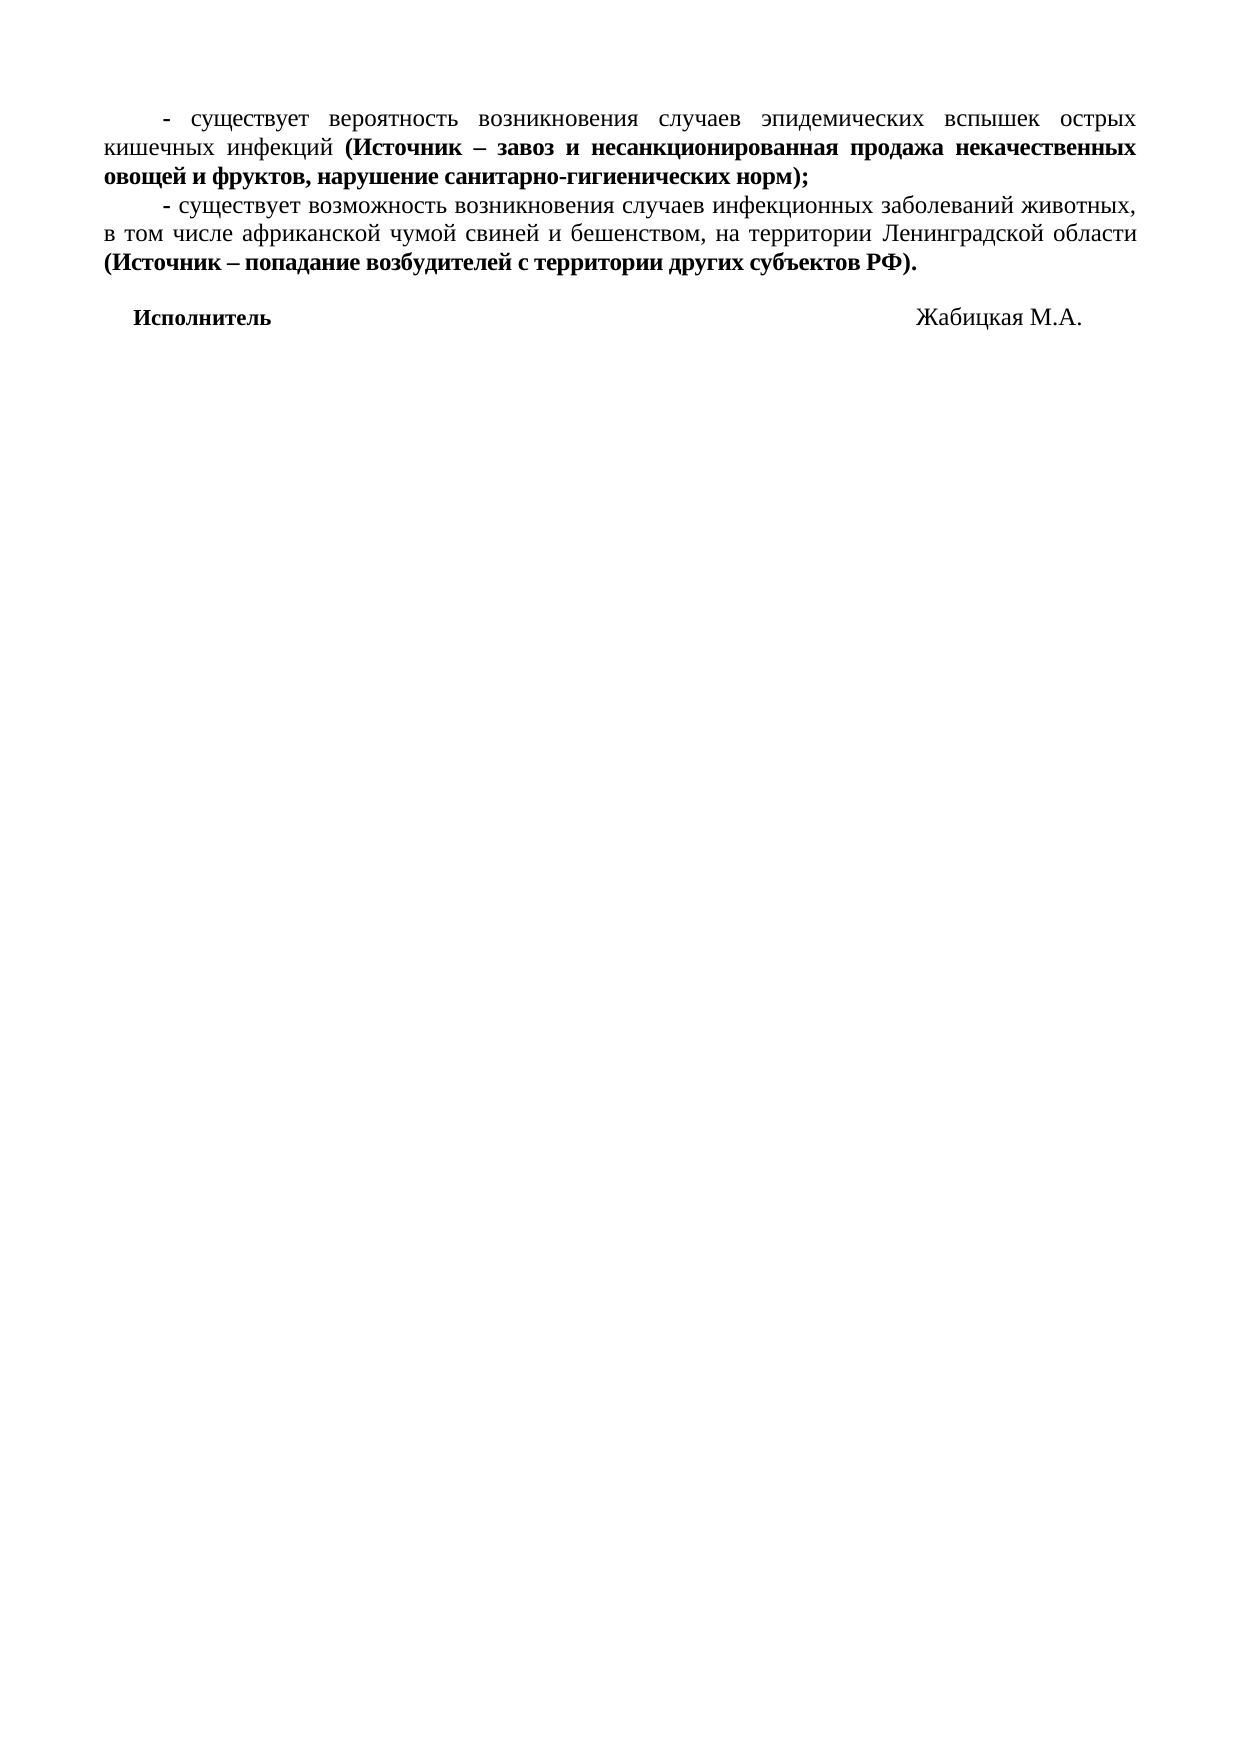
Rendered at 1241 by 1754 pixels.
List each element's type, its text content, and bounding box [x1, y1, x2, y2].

text - существует вероятность возникновения случаев эпидемических вспышек острых кишечных инфекций (Источник – завоз и несанкционированная продажа некачественных овощей и фруктов, нарушение санитарно-гигиенических норм); [103, 103, 1137, 190]
text Исполнитель Жабицкая М.А. [133, 302, 1181, 331]
text - существует возможность возникновения случаев инфекционных заболеваний животных, в том числе африканской чумой свиней и бешенством, на территории Ленинградской области (Источник – попадание возбудителей с территории других субъектов РФ). [103, 190, 1137, 276]
